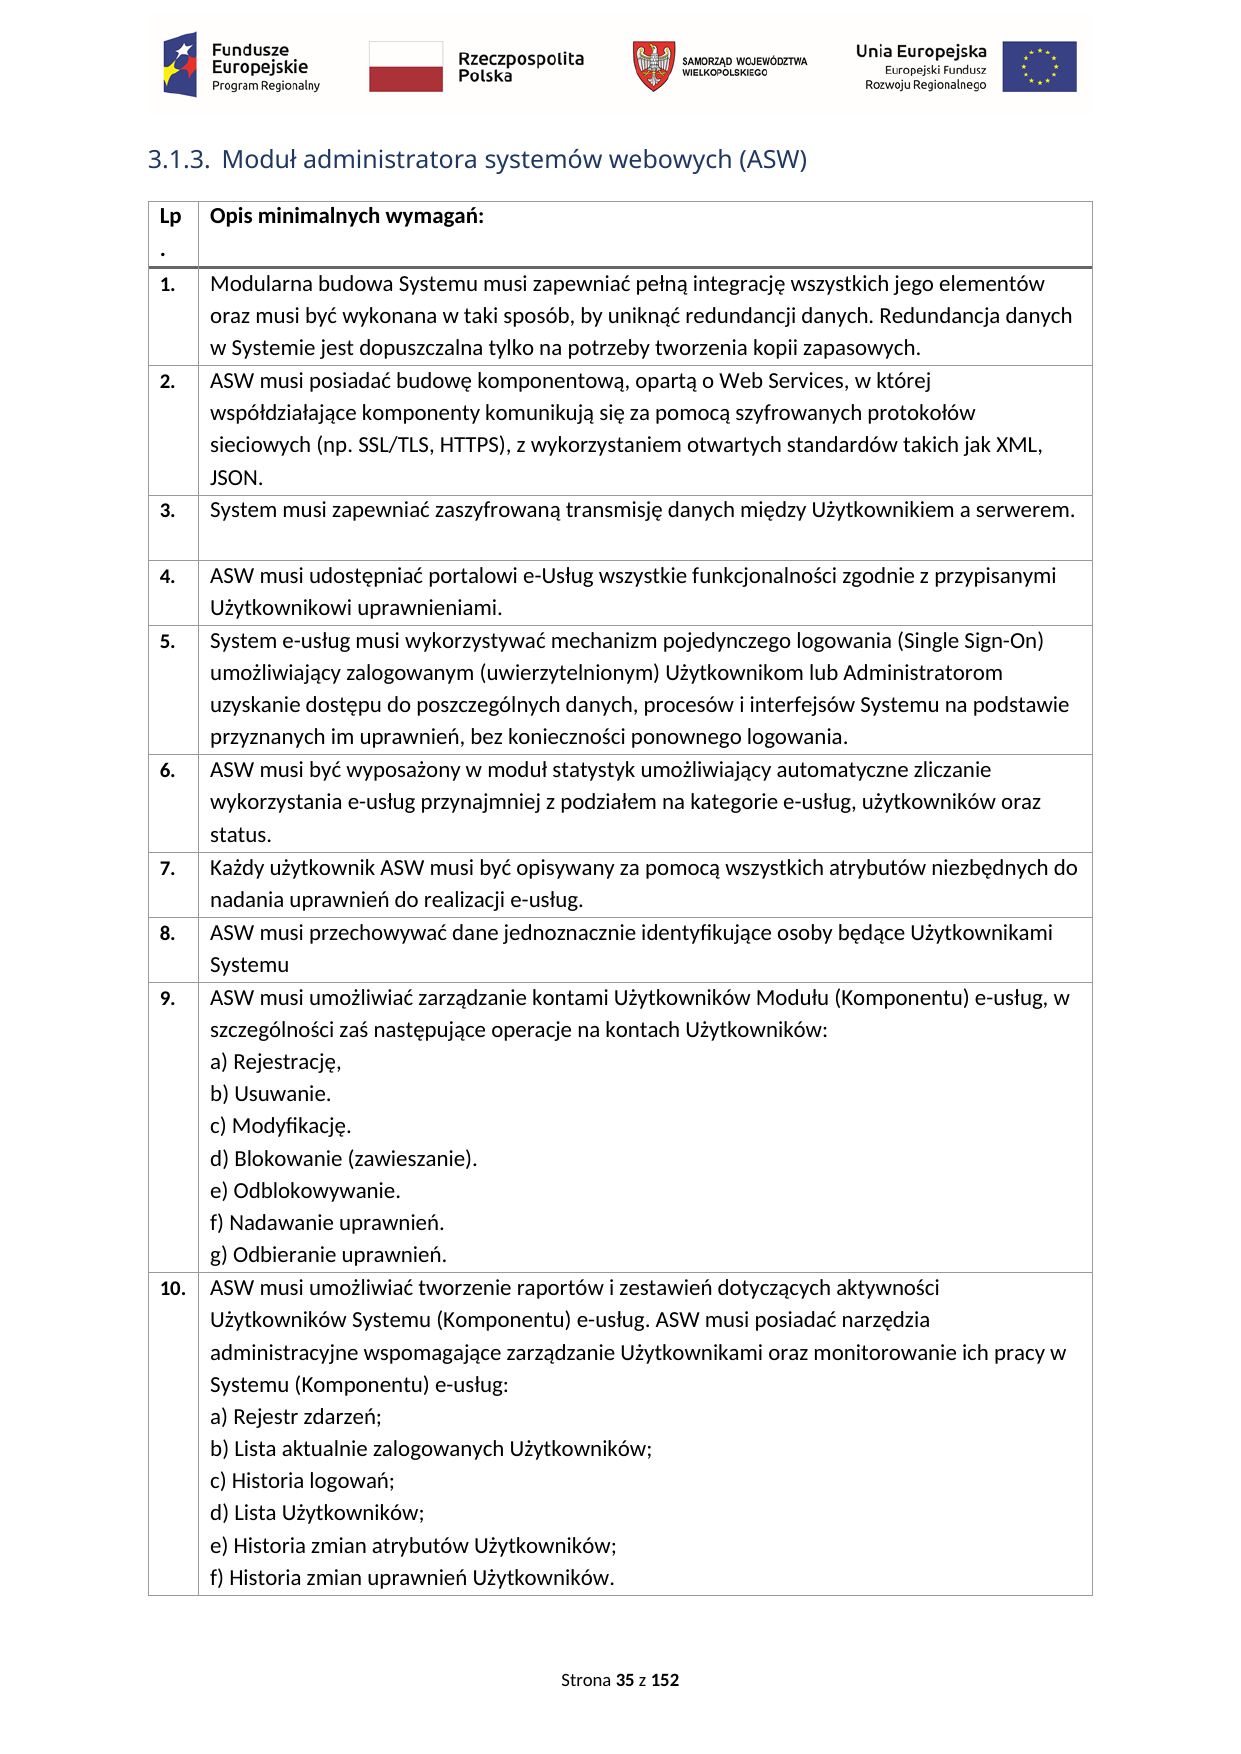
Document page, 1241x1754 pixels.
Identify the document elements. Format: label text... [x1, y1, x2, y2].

table_cell [149, 561, 198, 625]
table_cell ASW musi posiadać budowę komponentową, opartą o Web Services, w której współdziałające komponenty komunikują się za pomocą szyfrowanych protokołów sieciowych (np. SSL/TLS, HTTPS), z wykorzystaniem otwartych standardów takich jak XML, JSON. [199, 366, 1092, 494]
table_cell Każdy użytkownik ASW musi być opisywany za pomocą wszystkich atrybutów niezbędnych do nadania uprawnień do realizacji e-usług. [199, 853, 1092, 917]
table_cell [149, 1273, 198, 1595]
table_cell ASW musi przechowywać dane jednoznacznie identyfikujące osoby będące Użytkownikami Systemu [199, 918, 1092, 982]
table_cell [149, 626, 198, 754]
table_cell [149, 366, 198, 494]
table_header Lp. [149, 202, 198, 266]
subtitle Moduł administratora systemów webowych (ASW) [148, 142, 1092, 176]
table_cell ASW musi być wyposażony w moduł statystyk umożliwiający automatyczne zliczanie wykorzystania e-usług przynajmniej z podziałem na kategorie e-usług, użytkowników oraz status. [199, 755, 1092, 852]
table_cell ASW musi umożliwiać tworzenie raportów i zestawień dotyczących aktywności Użytkowników Systemu (Komponentu) e-usług. ASW musi posiadać narzędzia administracyjne wspomagające zarządzanie Użytkownikami oraz monitorowanie ich pracy w Systemu (Komponentu) e-usług: a) Rejestr zdarzeń; b) Lista aktualnie zalogowanych Użytkowników; c) Historia logowań; d) Lista Użytkowników; e) Historia zmian atrybutów Użytkowników; f) Historia zmian uprawnień Użytkowników. [199, 1273, 1092, 1595]
table_header Opis minimalnych wymagań: [199, 202, 1092, 266]
table_cell System e-usług musi wykorzystywać mechanizm pojedynczego logowania (Single Sign-On) umożliwiający zalogowanym (uwierzytelnionym) Użytkownikom lub Administratorom uzyskanie dostępu do poszczególnych danych, procesów i interfejsów Systemu na podstawie przyznanych im uprawnień, bez konieczności ponownego logowania. [199, 626, 1092, 754]
table_cell ASW musi umożliwiać zarządzanie kontami Użytkowników Modułu (Komponentu) e-usług, w szczególności zaś następujące operacje na kontach Użytkowników: a) Rejestrację, b) Usuwanie. c) Modyfikację. d) Blokowanie (zawieszanie). e) Odblokowywanie. f) Nadawanie uprawnień. g) Odbieranie uprawnień. [199, 983, 1092, 1272]
table_cell [149, 918, 198, 982]
table_cell [149, 853, 198, 917]
table_cell [149, 755, 198, 852]
table_cell Modularna budowa Systemu musi zapewniać pełną integrację wszystkich jego elementów oraz musi być wykonana w taki sposób, by uniknąć redundancji danych. Redundancja danych w Systemie jest dopuszczalna tylko na potrzeby tworzenia kopii zapasowych. [199, 269, 1092, 365]
table_cell ASW musi udostępniać portalowi e-Usług wszystkie funkcjonalności zgodnie z przypisanymi Użytkownikowi uprawnieniami. [199, 561, 1092, 625]
table_cell System musi zapewniać zaszyfrowaną transmisję danych między Użytkownikiem a serwerem. [199, 496, 1092, 560]
table_cell [149, 983, 198, 1272]
table_cell [149, 269, 198, 365]
table_cell [149, 496, 198, 560]
picture [147, 14, 1093, 114]
